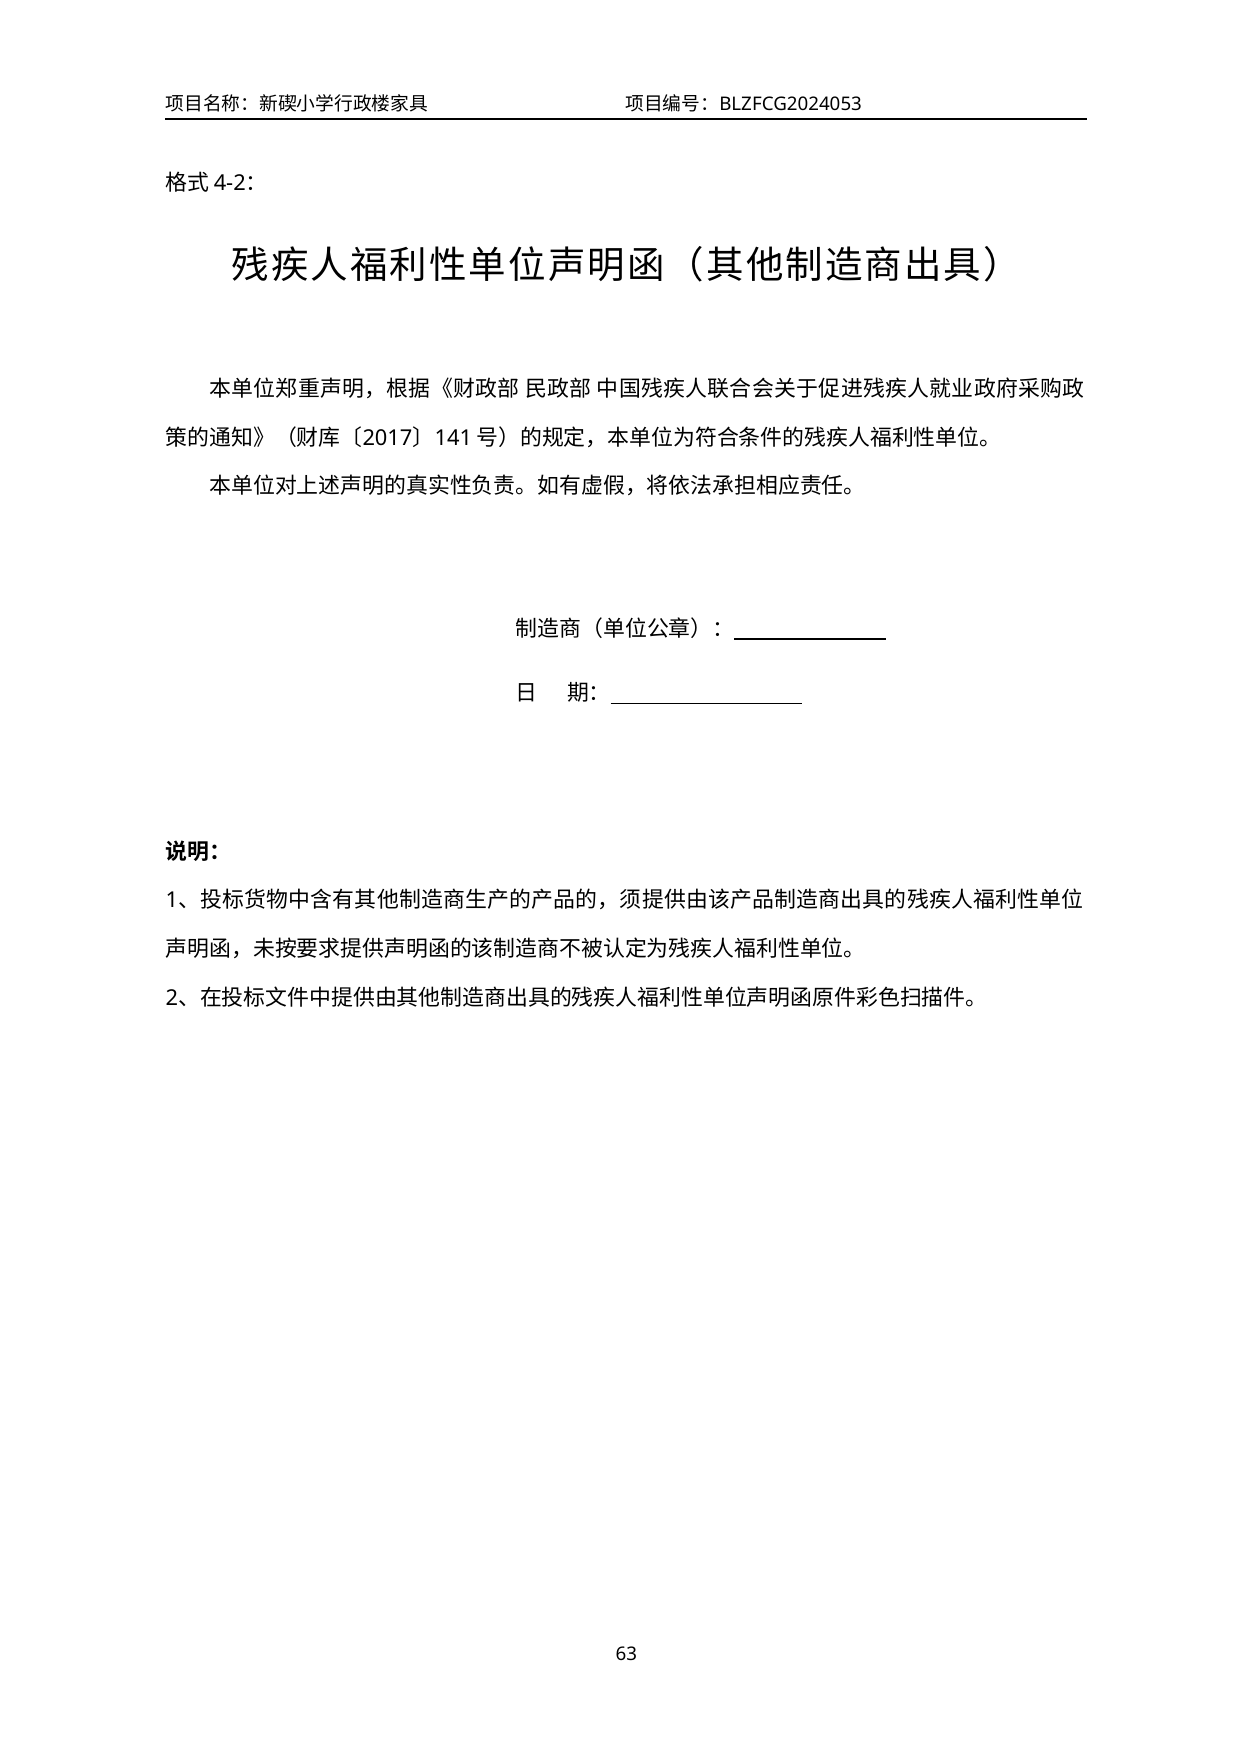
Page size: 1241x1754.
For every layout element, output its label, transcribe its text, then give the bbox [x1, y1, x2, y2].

text 格式4-2： [165, 165, 1087, 197]
text 说明： [165, 834, 1087, 866]
text 日 期： [472, 675, 1087, 707]
text 本单位对上述声明的真实性负责。如有虚假，将依法承担相应责任。 [165, 468, 1087, 500]
text 本单位郑重声明，根据《财政部 民政部 中国残疾人联合会关于促进残疾人就业政府采购政策的通知》（财库〔2017〕141号）的规定，本单位为符合条件的残疾人福利性单位。 [165, 371, 1087, 452]
text 1、投标货物中含有其他制造商生产的产品的，须提供由该产品制造商出具的残疾人福利性单位声明函，未按要求提供声明函的该制造商不被认定为残疾人福利性单位。 [165, 882, 1087, 963]
text 2、在投标文件中提供由其他制造商出具的残疾人福利性单位声明函原件彩色扫描件。 [165, 979, 1087, 1012]
text 残疾人福利性单位声明函（其他制造商出具） [165, 229, 1087, 294]
text 制造商（单位公章）： [472, 611, 1087, 643]
